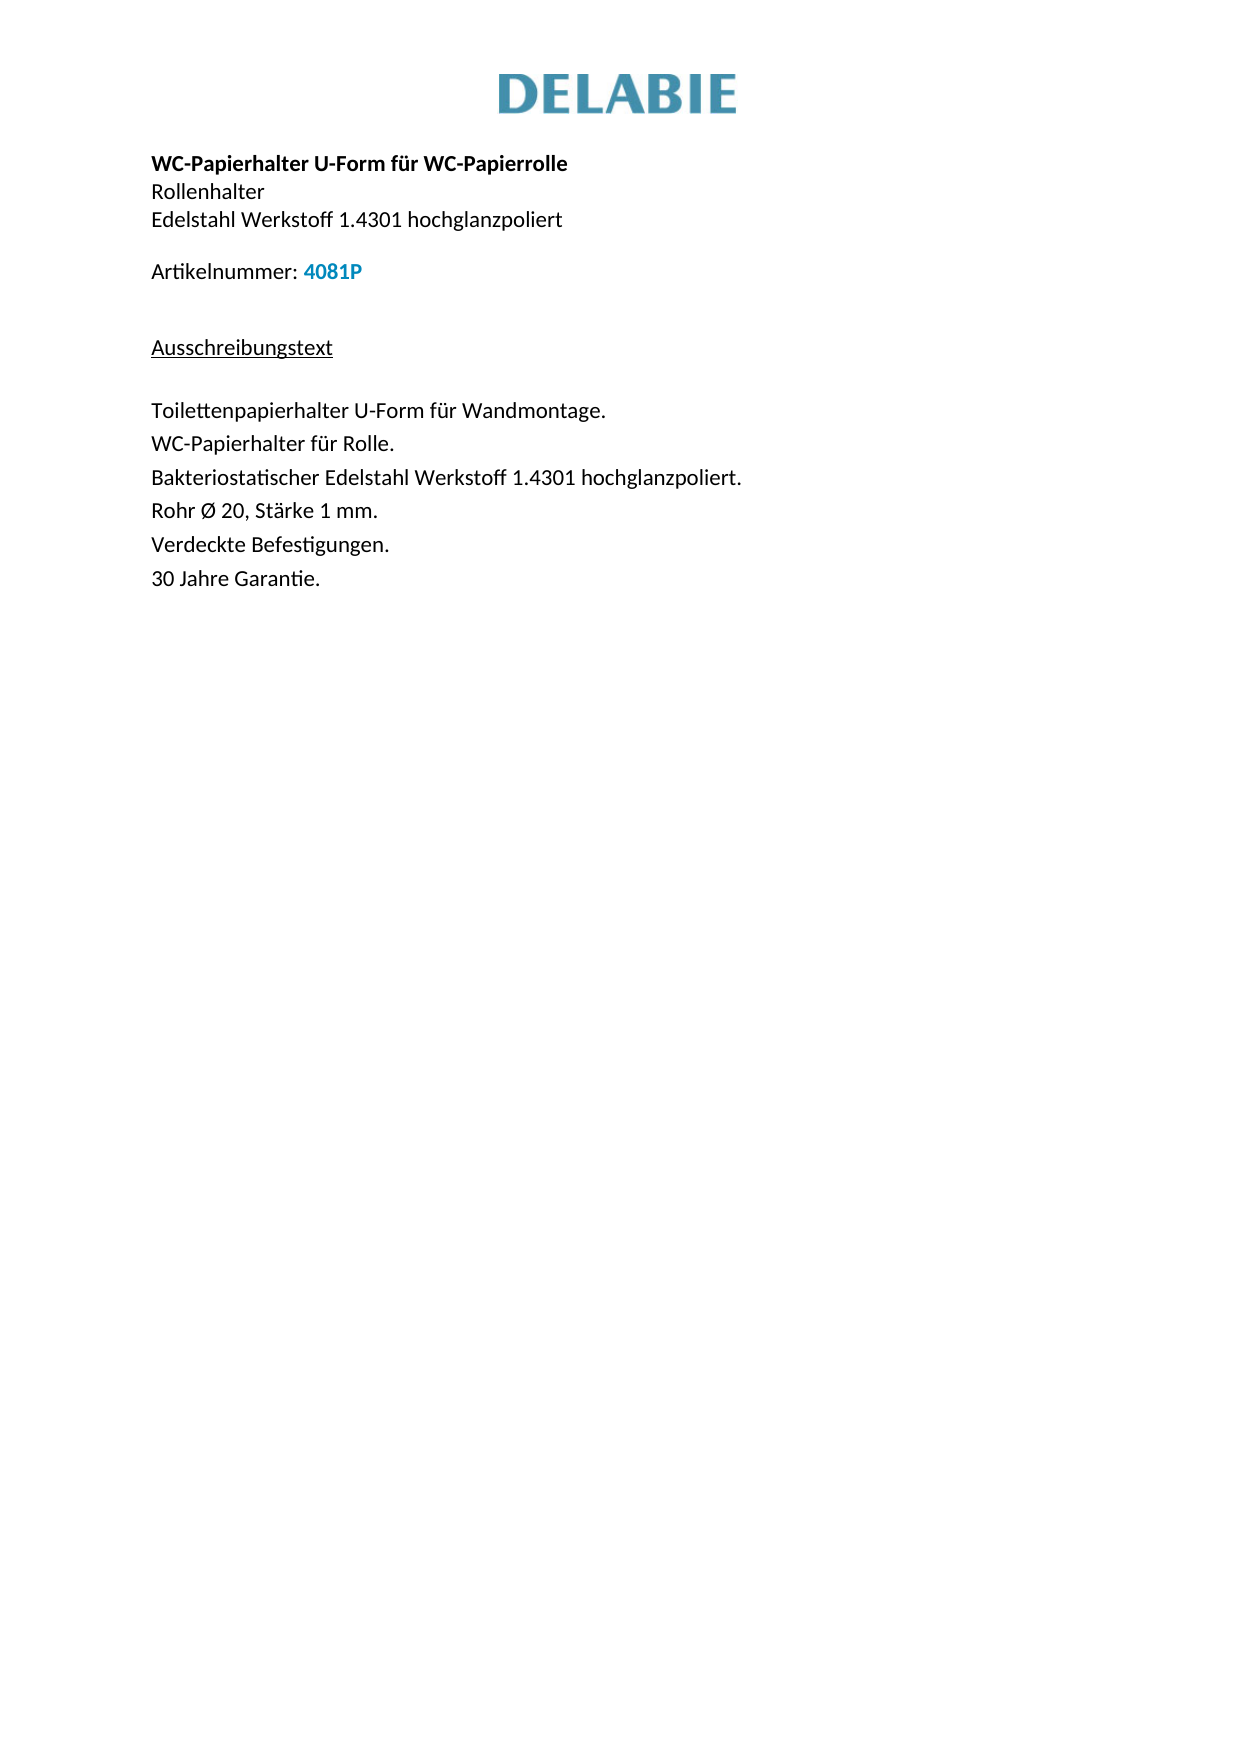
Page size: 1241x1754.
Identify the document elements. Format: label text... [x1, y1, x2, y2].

text Artikelnummer: 4081P [151, 257, 1084, 285]
text Bakteriostatischer Edelstahl Werkstoff 1.4301 hochglanzpoliert. [151, 463, 1084, 491]
text Rohr Ø 20, Stärke 1 mm. [151, 497, 1084, 525]
text Rollenhalter [151, 177, 1084, 205]
text 30 Jahre Garantie. [151, 564, 1084, 592]
text Edelstahl Werkstoff 1.4301 hochglanzpoliert [151, 205, 1084, 233]
text Verdeckte Befestigungen. [151, 530, 1084, 558]
text Ausschreibungstext [151, 333, 1084, 361]
picture [497, 74, 738, 114]
text Toilettenpapierhalter U-Form für Wandmontage. [151, 396, 1084, 424]
text WC-Papierhalter für Rolle. [151, 429, 1084, 458]
text WC-Papierhalter U-Form für WC-Papierrolle [151, 149, 1084, 177]
